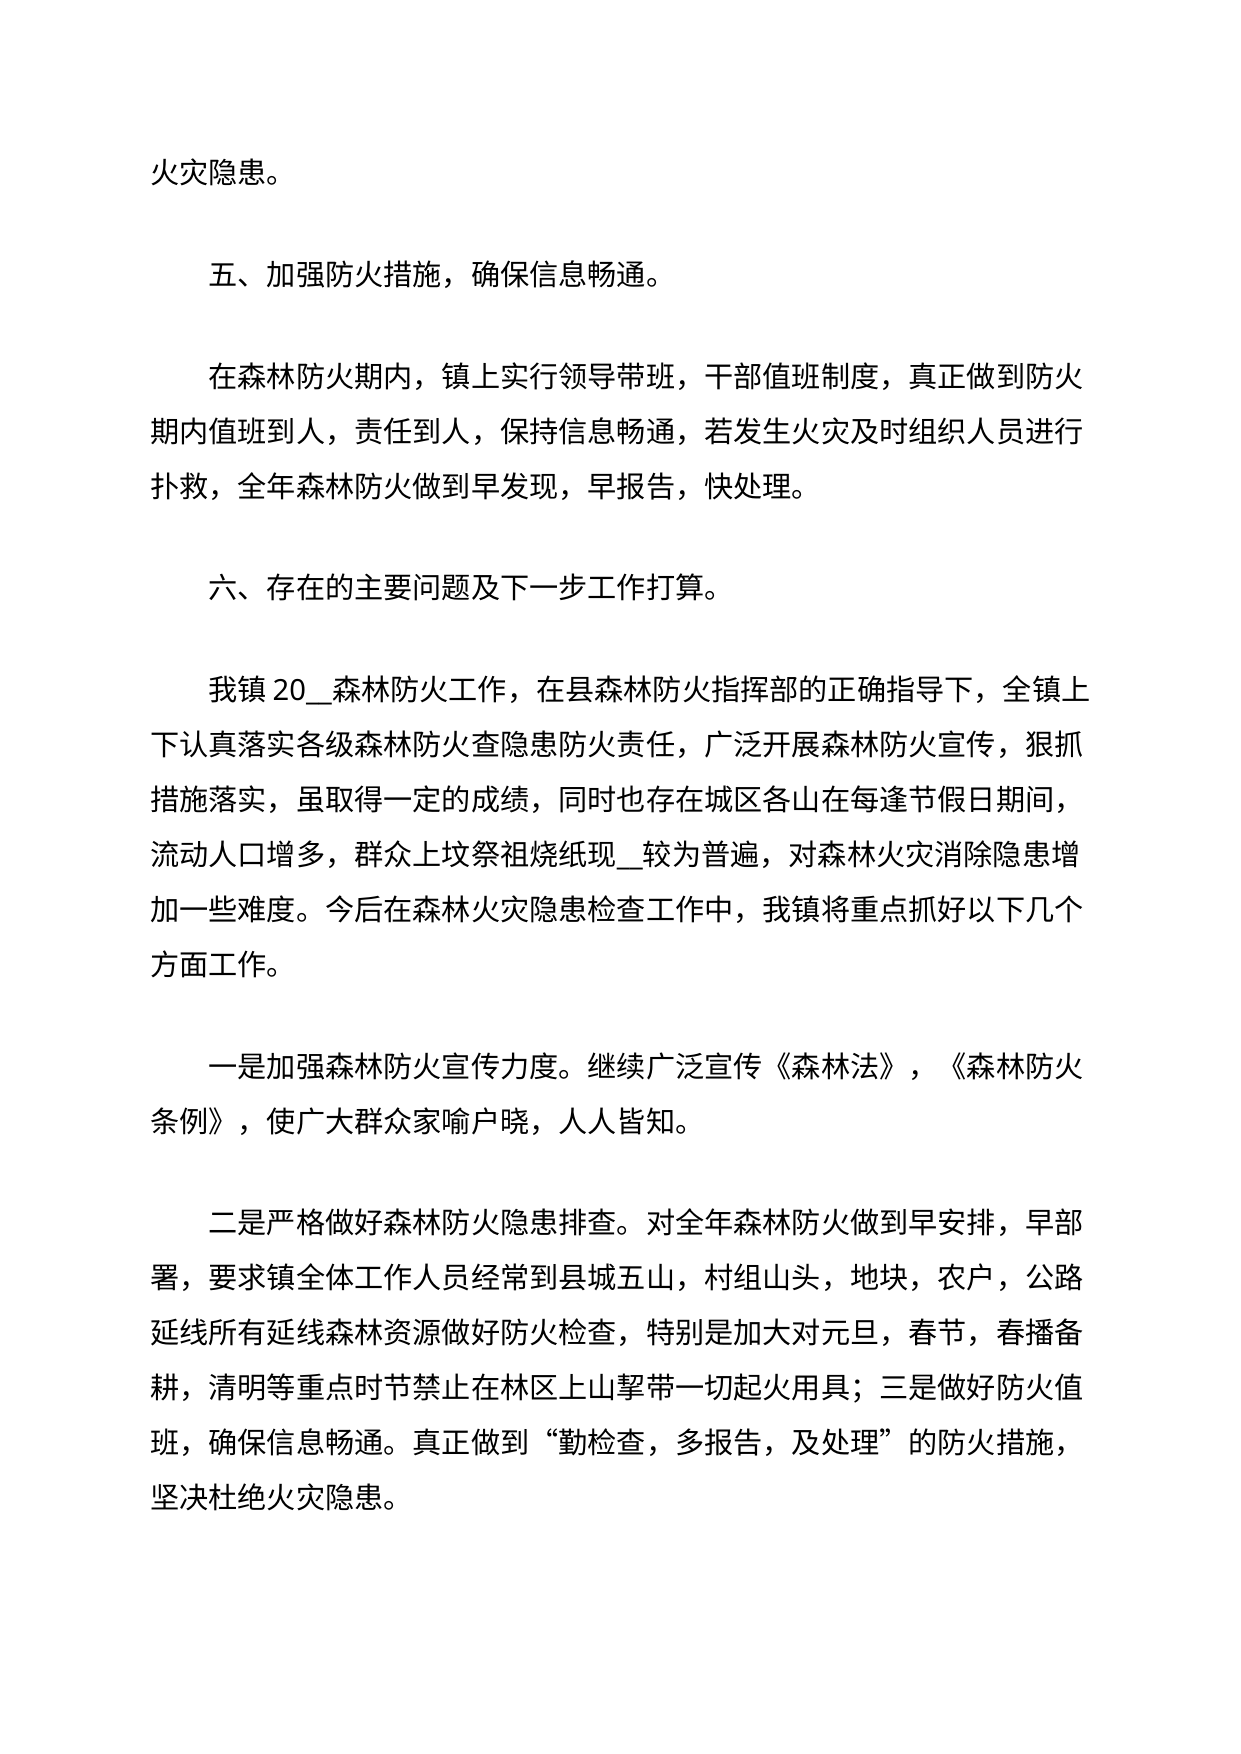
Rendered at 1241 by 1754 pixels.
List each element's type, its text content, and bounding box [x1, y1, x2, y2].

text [150, 150, 1090, 192]
text 我镇20__森林防火工作，在县森林防火指挥部的正确指导下，全镇上下认真落实各级森林防火查隐患防火责任，广泛开展森林防火宣传，狠抓措施落实，虽取得一定的成绩，同时也存在城区各山在每逢节假日期间，流动人口增多，群众上坟祭祖烧纸现__较为普遍，对森林火灾消除隐患增加一些难度。今后在森林火灾隐患检查工作中，我镇将重点抓好以下几个方面工作。 [150, 667, 1090, 984]
text 五、加强防火措施，确保信息畅通。 [150, 252, 1090, 294]
text 六、存在的主要问题及下一步工作打算。 [150, 565, 1090, 607]
text 在森林防火期内，镇上实行领导带班，干部值班制度，真正做到防火期内值班到人，责任到人，保持信息畅通，若发生火灾及时组织人员进行扑救，全年森林防火做到早发现，早报告，快处理。 [150, 353, 1090, 506]
text 二是严格做好森林防火隐患排查。对全年森林防火做到早安排，早部署，要求镇全体工作人员经常到县城五山，村组山头，地块，农户，公路延线所有延线森林资源做好防火检查，特别是加大对元旦，春节，春播备耕，清明等重点时节禁止在林区上山挈带一切起火用具；三是做好防火值班，确保信息畅通。真正做到“勤检查，多报告，及处理”的防火措施，坚决杜绝火灾隐患。 [150, 1200, 1090, 1517]
text 一是加强森林防火宣传力度。继续广泛宣传《森林法》，《森林防火条例》，使广大群众家喻户晓，人人皆知。 [150, 1043, 1090, 1141]
